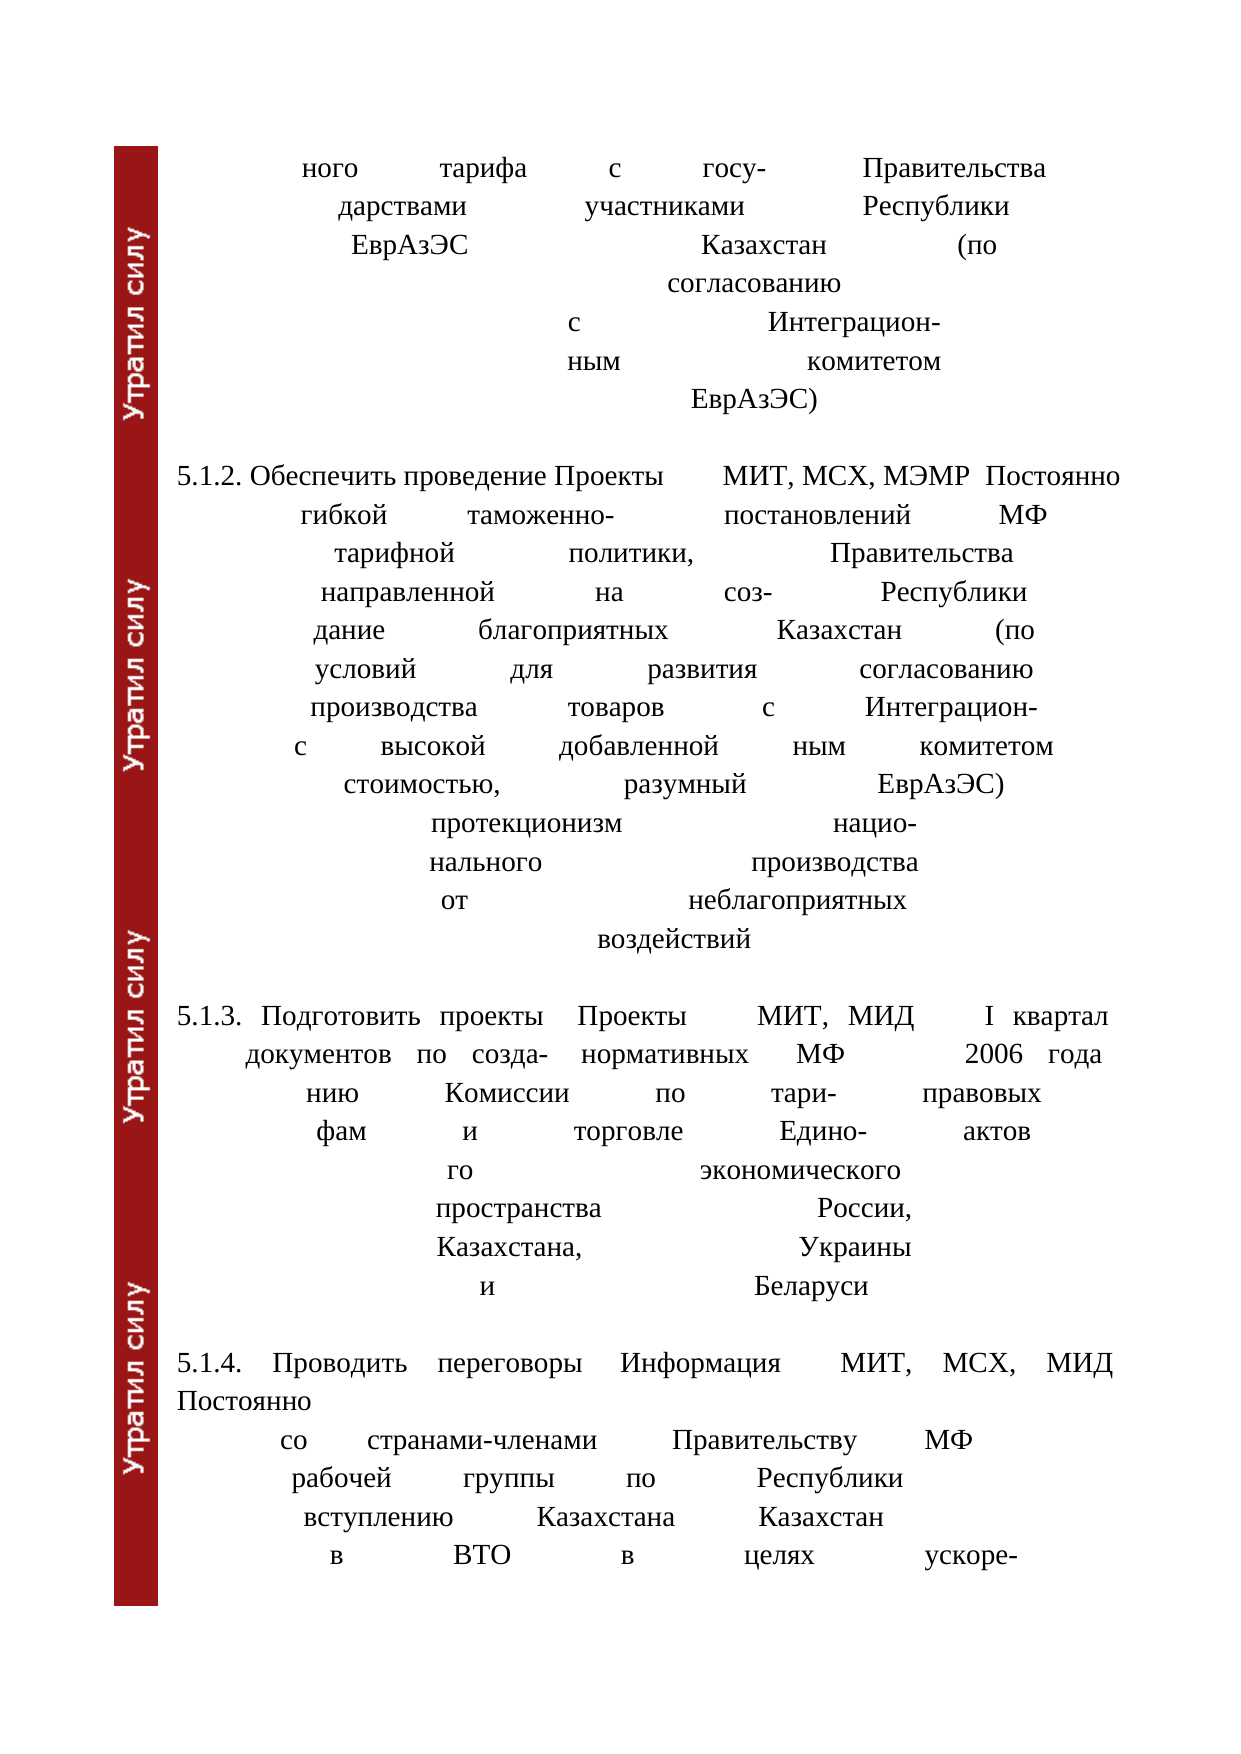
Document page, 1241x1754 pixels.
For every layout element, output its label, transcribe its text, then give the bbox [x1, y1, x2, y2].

picture [114, 1571, 158, 1606]
picture [114, 146, 158, 150]
